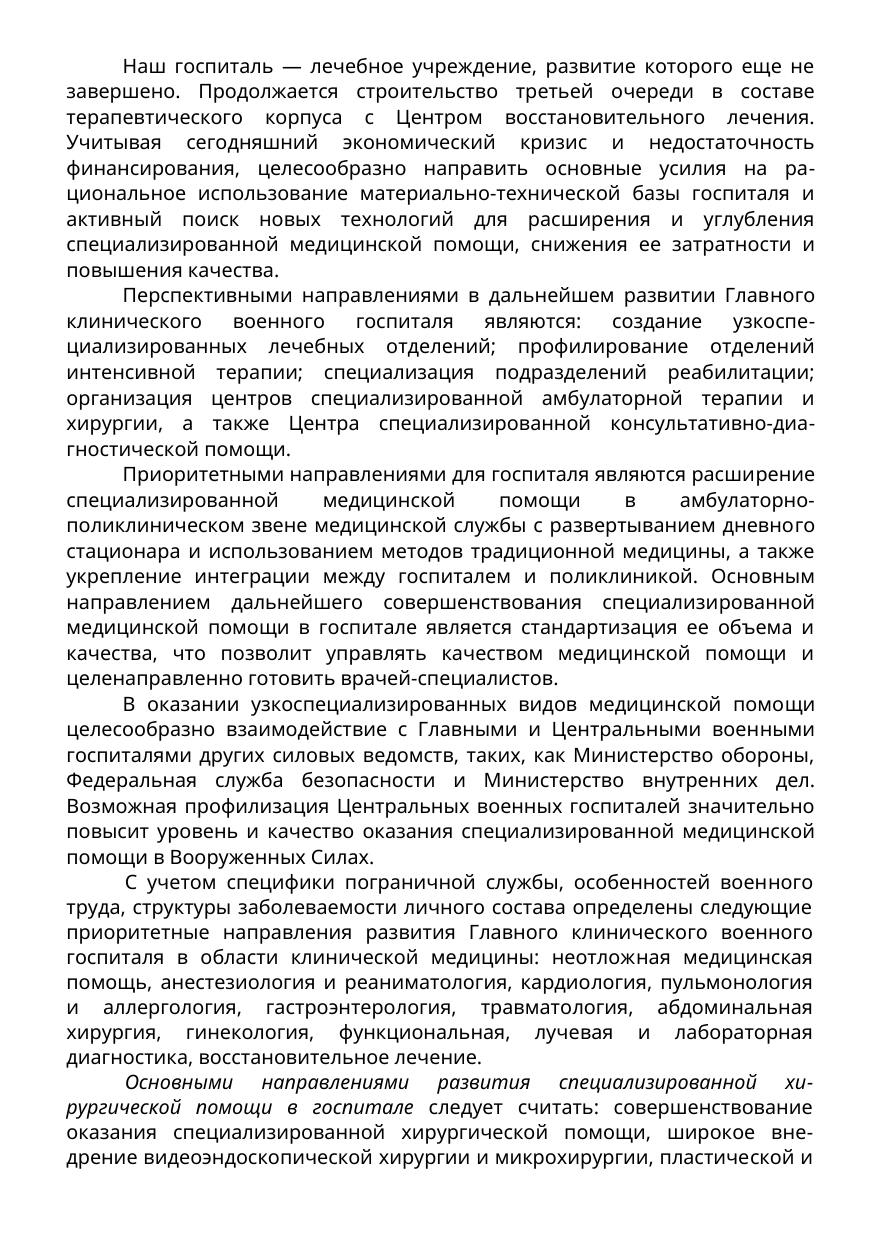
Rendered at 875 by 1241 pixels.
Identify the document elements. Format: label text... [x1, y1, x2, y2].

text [66, 1069, 813, 1169]
text Наш госпиталь — лечебное учреждение, развитие которого еще не завершено. Продолжается строительство третьей очереди в составе терапевтического корпуса с Центром восстановительного лечения. Учитывая сегодняшний экономический кризис и недостаточность финансирования, целесообразно направить основные усилия на рациональное использование материально-технической базы госпиталя и активный поиск новых технологий для расширения и углубления специализированной медицинской помощи, снижения ее затратности и повышения качества. [66, 53, 815, 282]
text В оказании узкоспециализированных видов медицинской помощи целесообразно взаимодействие с Главными и Центральными военными госпиталями других силовых ведомств, таких, как Министерство обороны, Федеральная служба безопасности и Министерство внутренних дел. Возможная профилизация Центральных военных госпиталей значительно повысит уровень и качество оказания специализированной медицинской помощи в Вооруженных Силах. [66, 691, 815, 869]
text Приоритетными направлениями для госпиталя являются расширение специализированной медицинской помощи в амбулаторно-поликлиническом звене медицинской службы с развертыванием дневного стационара и использованием методов традиционной медицины, а также укрепление интеграции между госпиталем и поликлиникой. Основным направлением дальнейшего совершенствования специализированной медицинской помощи в госпитале является стандартизация ее объема и качества, что позволит управлять качеством медицинской помощи и целенаправленно готовить врачей-специалистов. [66, 461, 815, 691]
text С учетом специфики пограничной службы, особенностей военного труда, структуры заболеваемости личного состава определены следующие приоритетные направления развития Главного клинического военного госпиталя в области клинической медицины: неотложная медицинская помощь, анестезиология и реаниматология, кардиология, пульмонология и аллергология, гастроэнтерология, травматология, абдоминальная хирургия, гинекология, функциональная, лучевая и лабораторная диагностика, восстановительное лечение. [66, 869, 813, 1069]
text Перспективными направлениями в дальнейшем развитии Главного клинического военного госпиталя являются: создание узкоспециализированных лечебных отделений; профилирование отделений интенсивной терапии; специализация подразделений реабилитации; организация центров специализированной амбулаторной терапии и хирургии, а также Центра специализированной консультативно-диагностической помощи. [66, 282, 815, 461]
